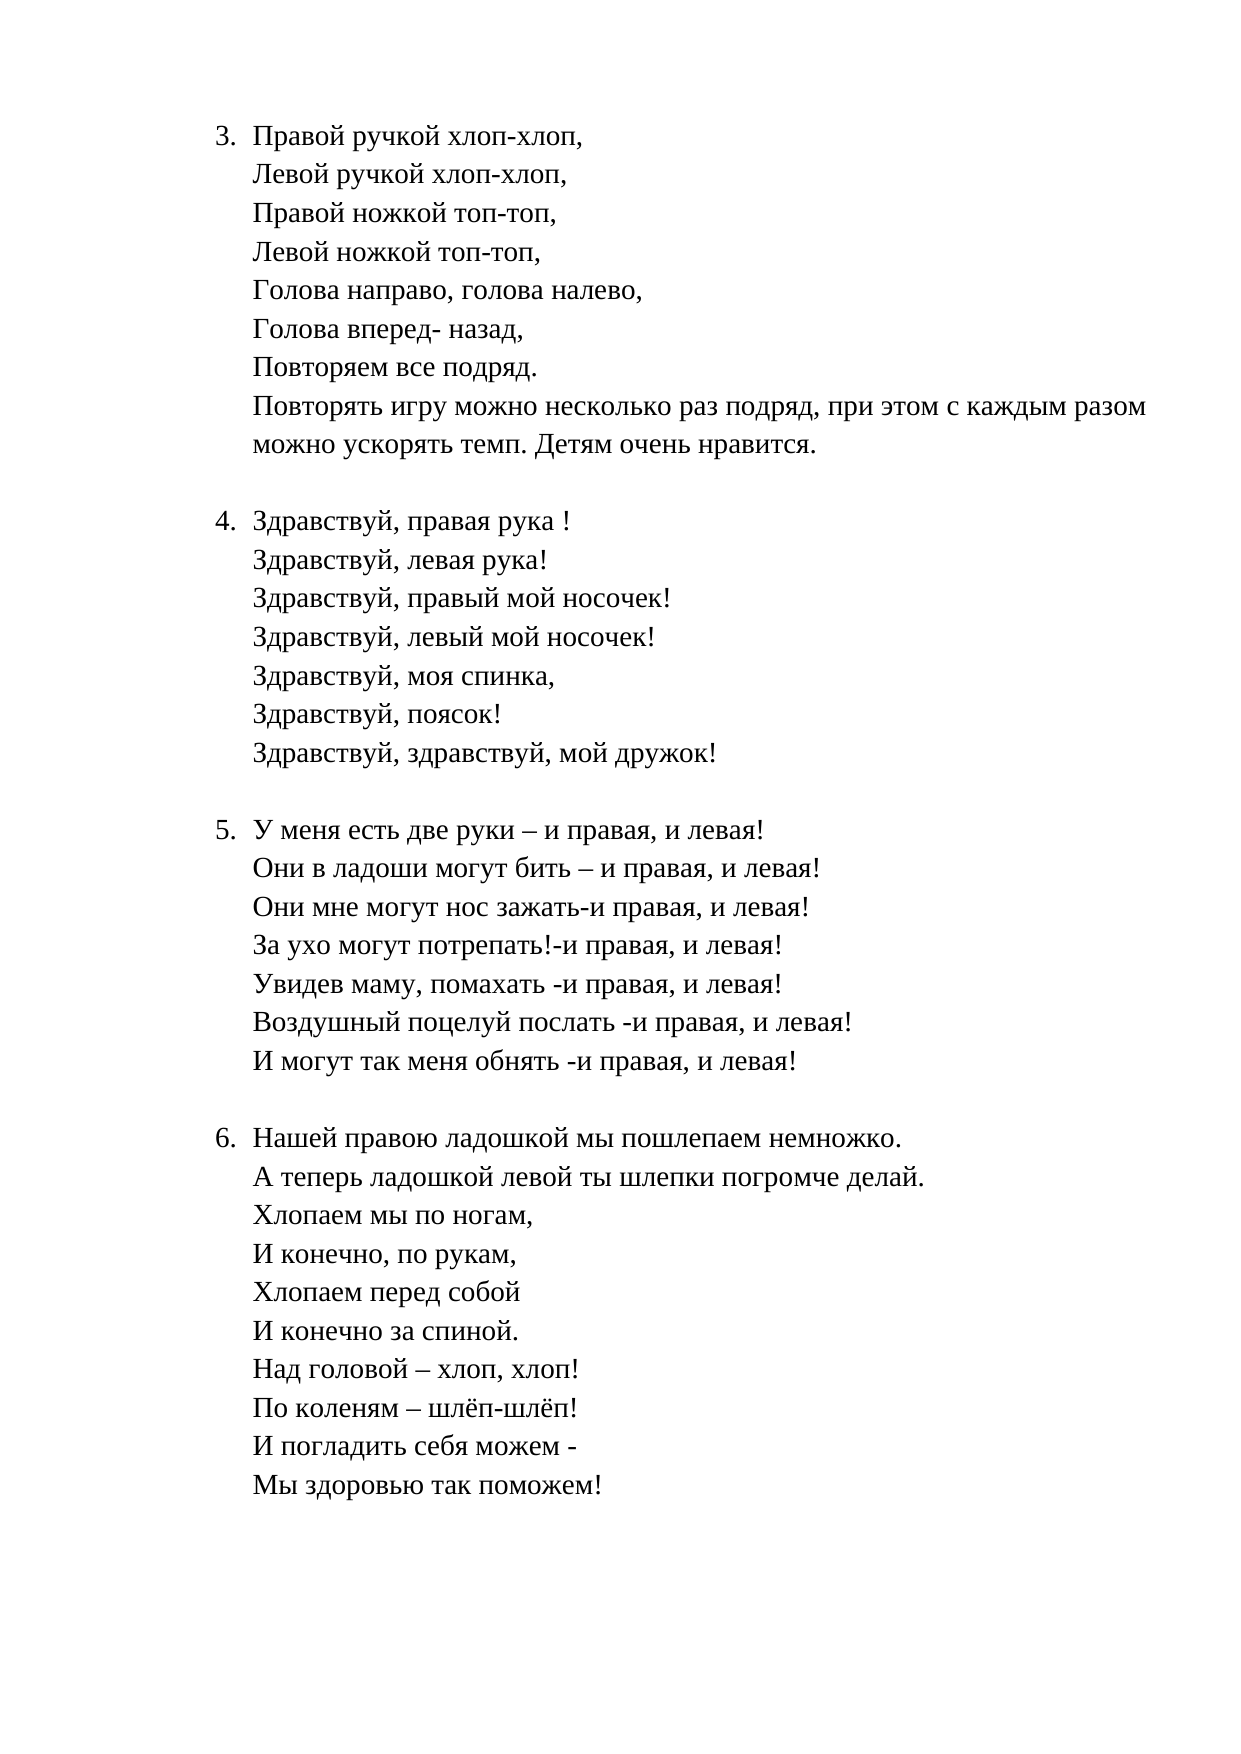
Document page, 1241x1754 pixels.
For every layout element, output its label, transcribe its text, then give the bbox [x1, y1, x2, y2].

list У меня есть две руки – и правая, и левая! Они в ладоши могут бить – и правая, и левая! Они мне могут нос зажать-и правая, и левая! За ухо могут потрепать!-и правая, и левая! Увидев маму, помахать -и правая, и левая! Воздушный поцелуй послать -и правая, и левая! И могут так меня обнять -и правая, и левая! [215, 812, 1152, 1077]
list Нашей правою ладошкой мы пошлепаем немножко. А теперь ладошкой левой ты шлепки погромче делай. Хлопаем мы по ногам, И конечно, по рукам, Хлопаем перед собой И конечно за спиной. Над головой – хлоп, хлоп! По коленям – шлёп-шлёп! И погладить себя можем - Мы здоровью так поможем! [215, 1120, 1152, 1501]
list Здравствуй, правая рука ! Здравствуй, левая рука! Здравствуй, правый мой носочек! Здравствуй, левый мой носочек! Здравствуй, моя спинка, Здравствуй, поясок! Здравствуй, здравствуй, мой дружок! [215, 503, 1152, 768]
list Правой ручкой хлоп-хлоп, Левой ручкой хлоп-хлоп, Правой ножкой топ-топ, Левой ножкой топ-топ, Голова направо, голова налево, Голова вперед- назад, Повторяем все подряд. Повторять игру можно несколько раз подряд, при этом с каждым разом можно ускорять темп. Детям очень нравится. [215, 118, 1152, 460]
